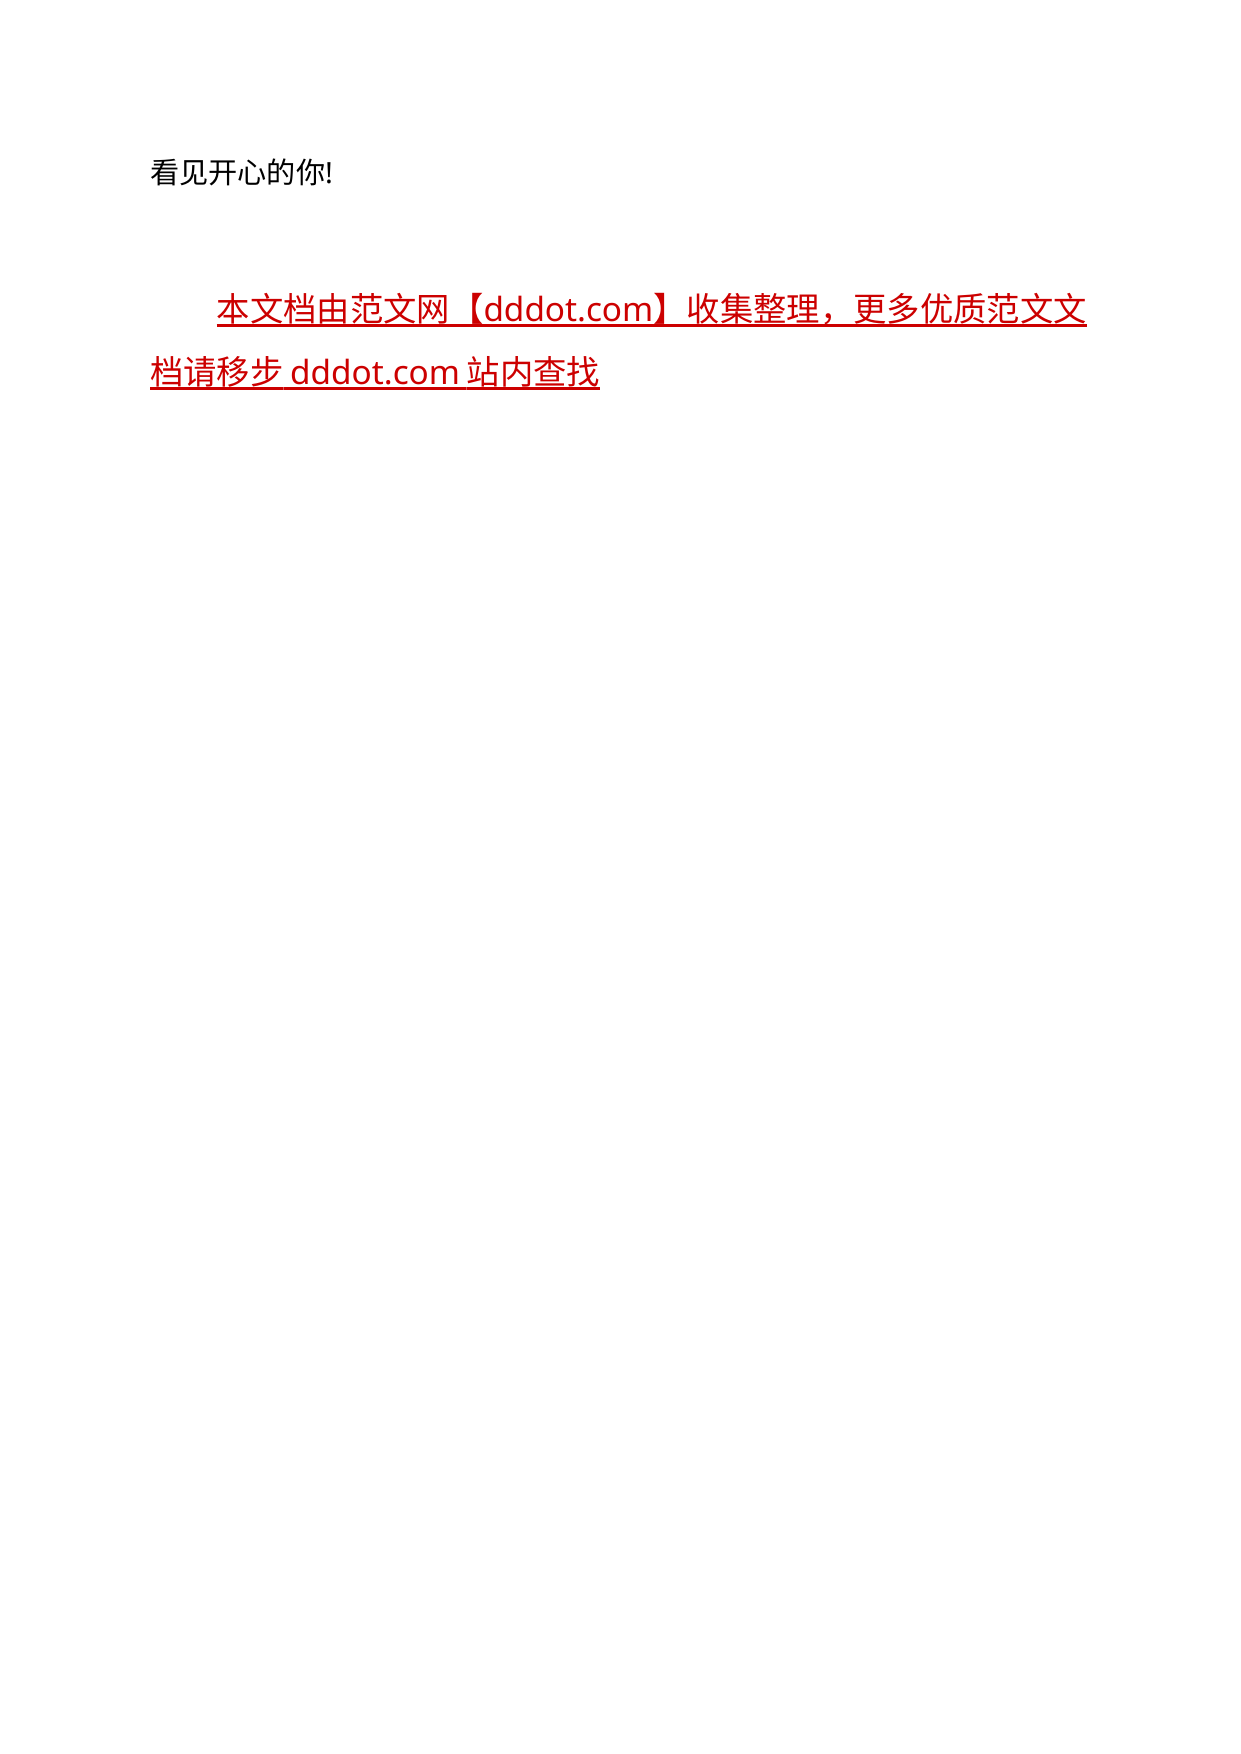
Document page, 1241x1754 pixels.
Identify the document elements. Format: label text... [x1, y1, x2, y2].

text 本文档由范文网【dddot.com】收集整理，更多优质范文文档请移步dddot.com站内查找 [150, 283, 1090, 394]
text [150, 150, 1090, 192]
